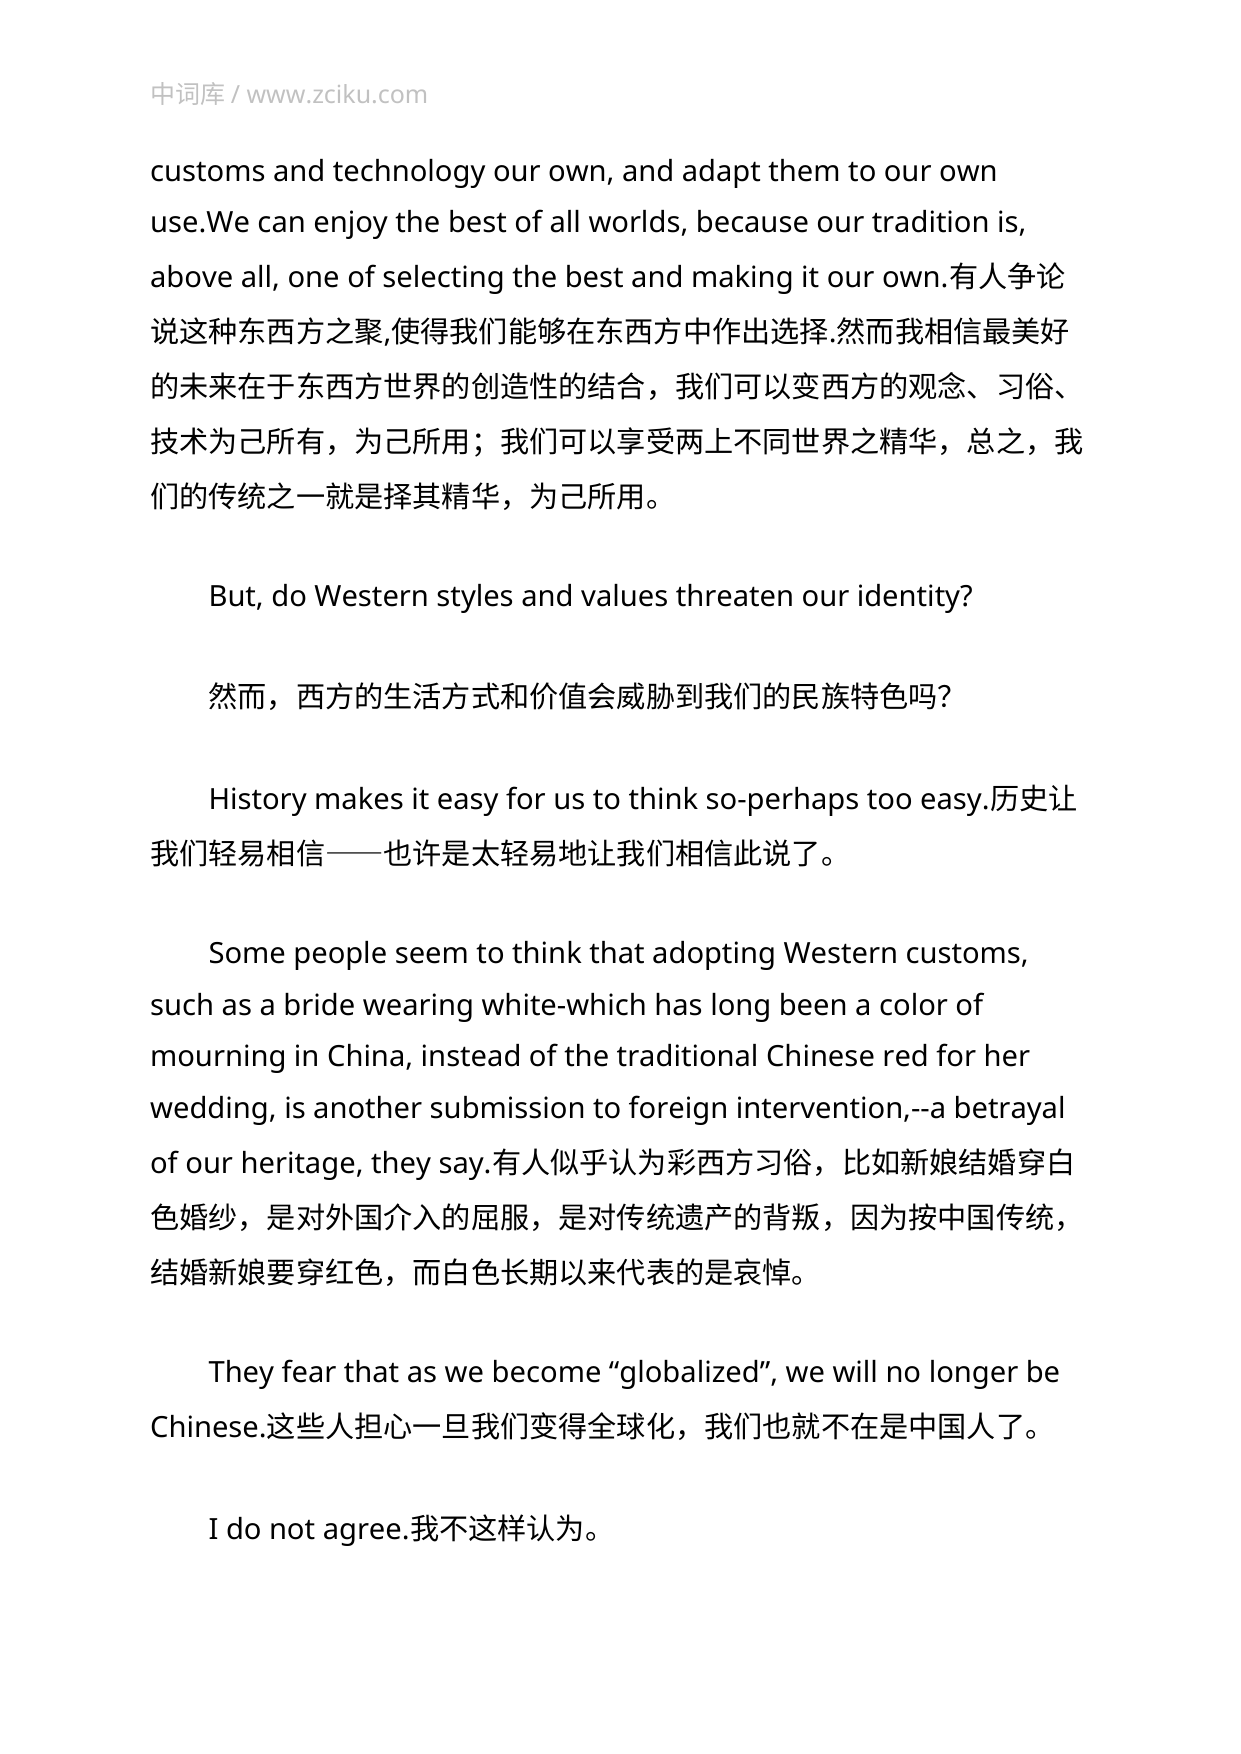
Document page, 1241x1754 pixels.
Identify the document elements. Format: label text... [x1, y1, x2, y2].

text I do not agree.我不这样认为。 [150, 1505, 1090, 1548]
text But, do Western styles and values threaten our identity? [150, 575, 1090, 615]
text 然而，西方的生活方式和价值会威胁到我们的民族特色吗？ [150, 674, 1090, 716]
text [150, 150, 1090, 516]
text They fear that as we become “globalized”, we will no longer be Chinese.这些人担心一旦我们变得全球化，我们也就不在是中国人了。 [150, 1351, 1090, 1446]
text Some people seem to think that adopting Western customs, such as a bride wearing white-which has long been a color of mourning in China, instead of the traditional Chinese red for her wedding, is another submission to foreign intervention,--a betrayal of our heritage, they say.有人似乎认为彩西方习俗，比如新娘结婚穿白色婚纱，是对外国介入的屈服，是对传统遗产的背叛，因为按中国传统，结婚新娘要穿红色，而白色长期以来代表的是哀悼。 [150, 932, 1090, 1292]
text History makes it easy for us to think so-perhaps too easy.历史让我们轻易相信——也许是太轻易地让我们相信此说了。 [150, 776, 1090, 873]
